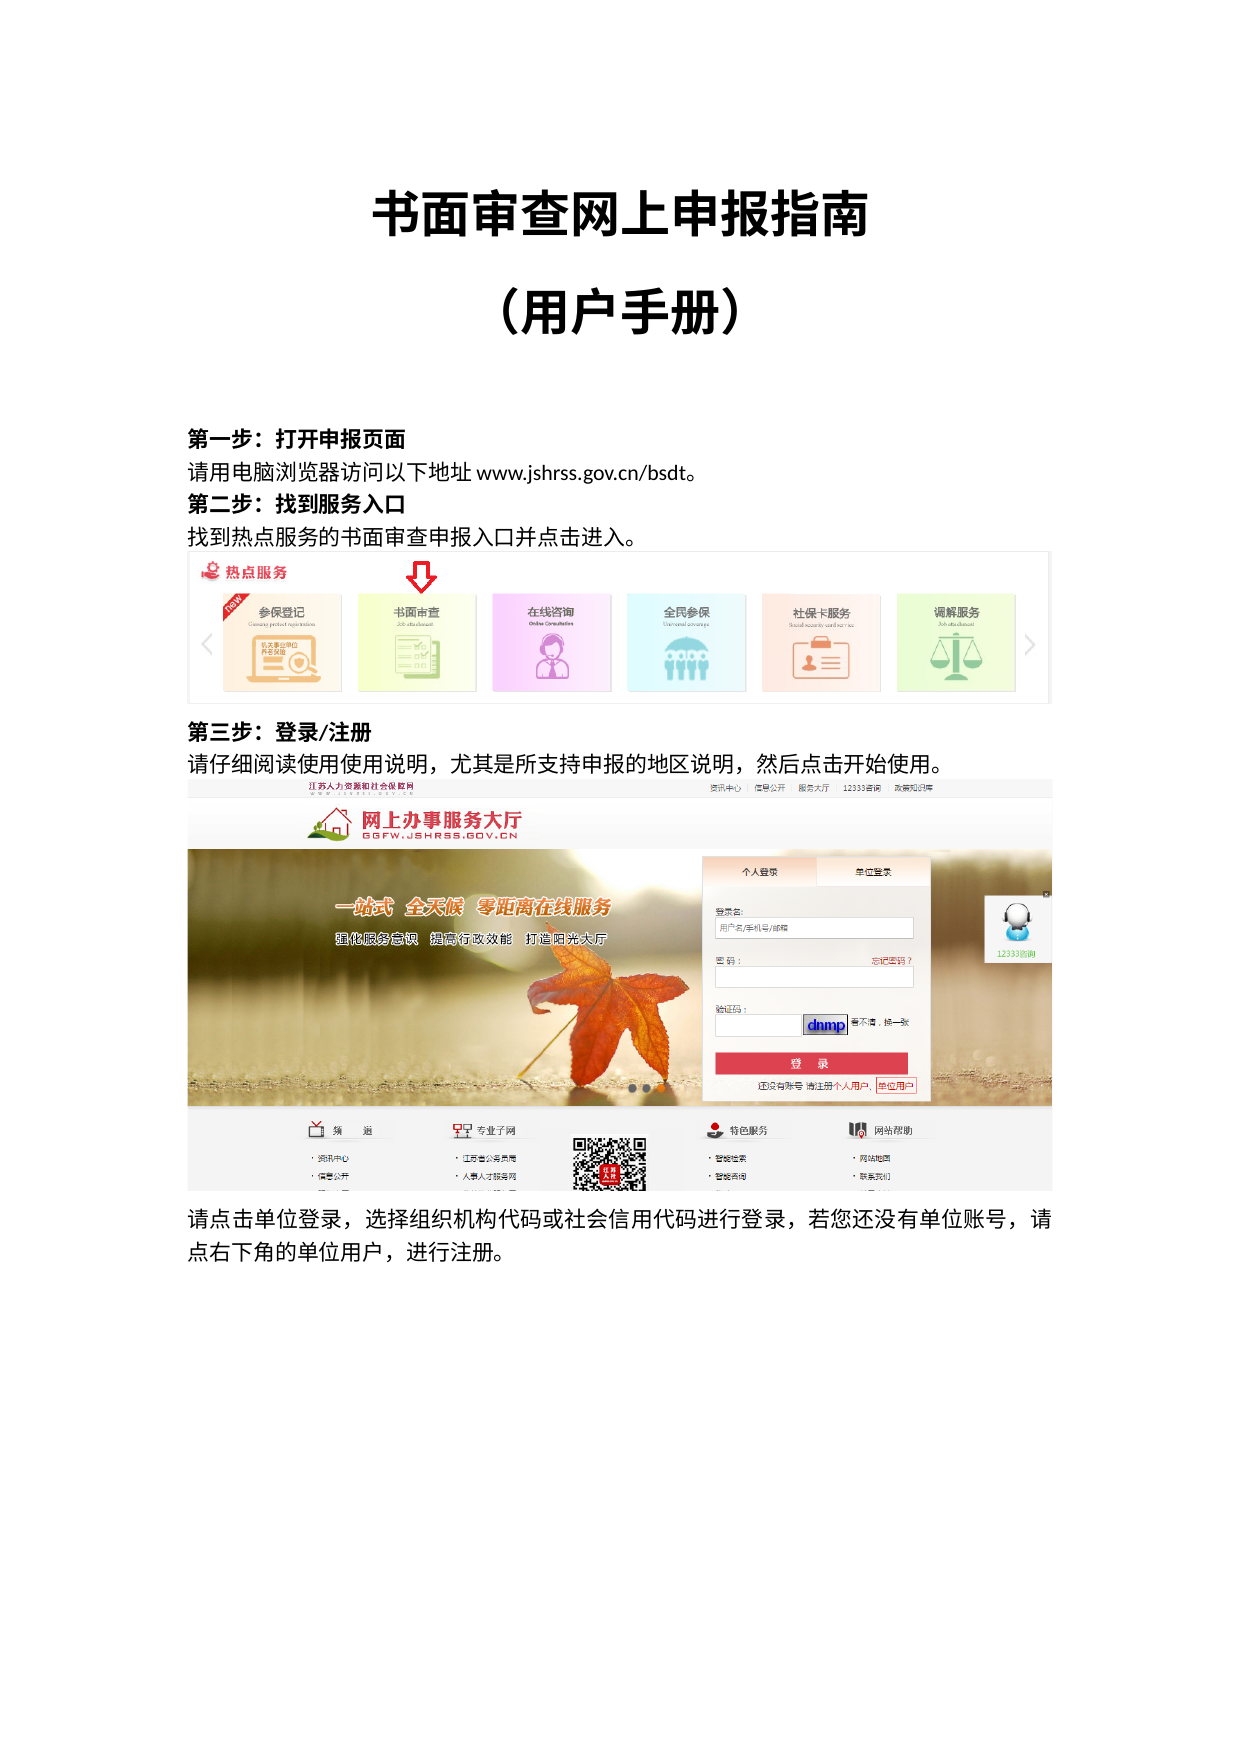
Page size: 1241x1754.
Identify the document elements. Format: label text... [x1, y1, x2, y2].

text 请用电脑浏览器访问以下地址www.jshrss.gov.cn/bsdt。 [187, 454, 1053, 487]
text 请仔细阅读使用使用说明，尤其是所支持申报的地区说明，然后点击开始使用。 [187, 747, 1053, 779]
picture [187, 779, 1053, 1191]
text 第三步：登录/注册 [187, 714, 1053, 747]
text 第一步：打开申报页面 [187, 422, 1053, 454]
text 请点击单位登录，选择组织机构代码或社会信用代码进行登录，若您还没有单位账号，请点右下角的单位用户，进行注册。 [187, 1202, 1053, 1267]
text 找到热点服务的书面审查申报入口并点击进入。 [187, 519, 1053, 552]
text （用户手册） [187, 259, 1053, 357]
text 书面审查网上申报指南 [187, 162, 1053, 259]
picture [187, 551, 1052, 704]
text 第二步：找到服务入口 [187, 487, 1053, 519]
